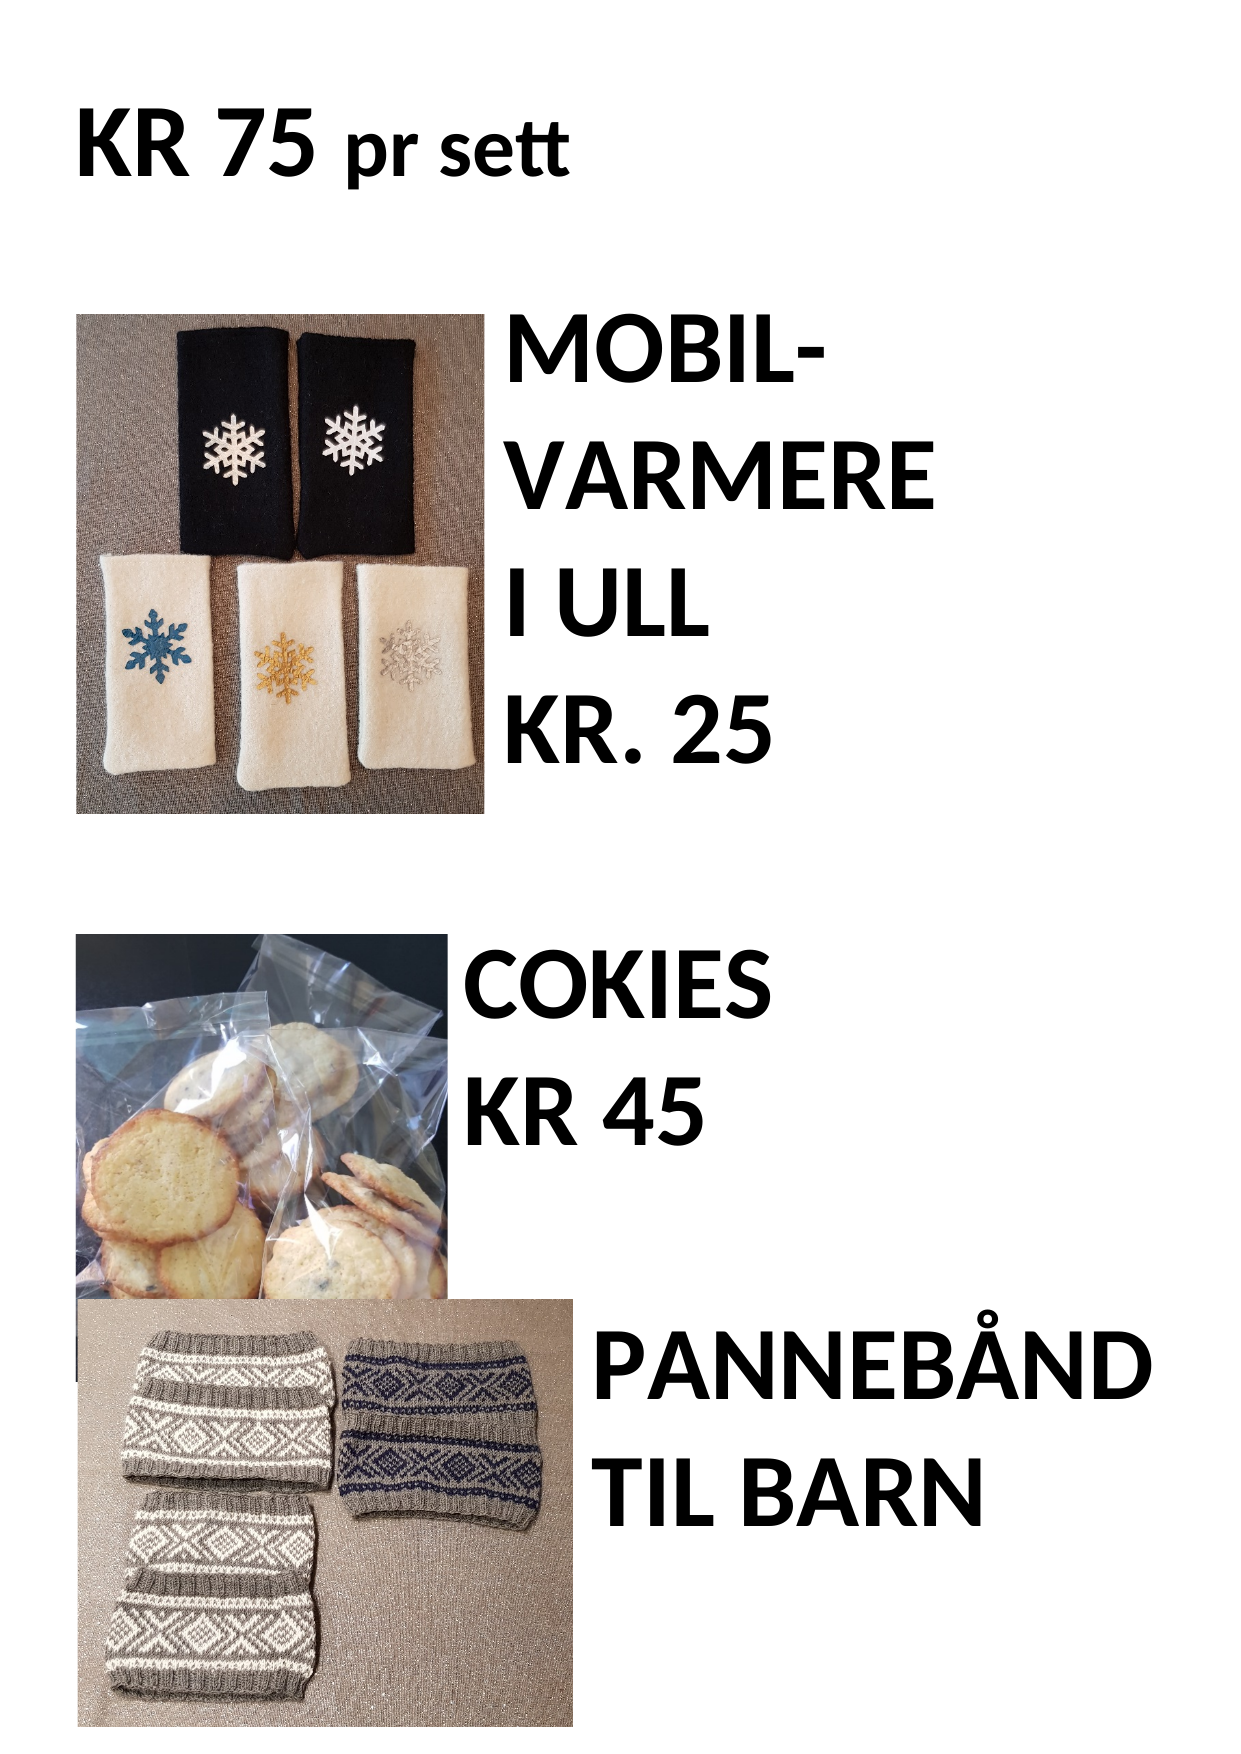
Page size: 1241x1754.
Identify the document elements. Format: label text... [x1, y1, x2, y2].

text MOBIL-VARMERE [75, 281, 1165, 535]
text KR 75 pr sett [75, 75, 1165, 202]
picture [75, 314, 485, 812]
picture [76, 934, 573, 1724]
text KR. 25 [485, 663, 1165, 790]
text I ULL [485, 535, 1165, 663]
text PANNEBÅND TIL BARN [448, 1298, 1165, 1553]
text KR 45 [448, 1044, 1165, 1171]
text COKIES [75, 917, 1165, 1044]
